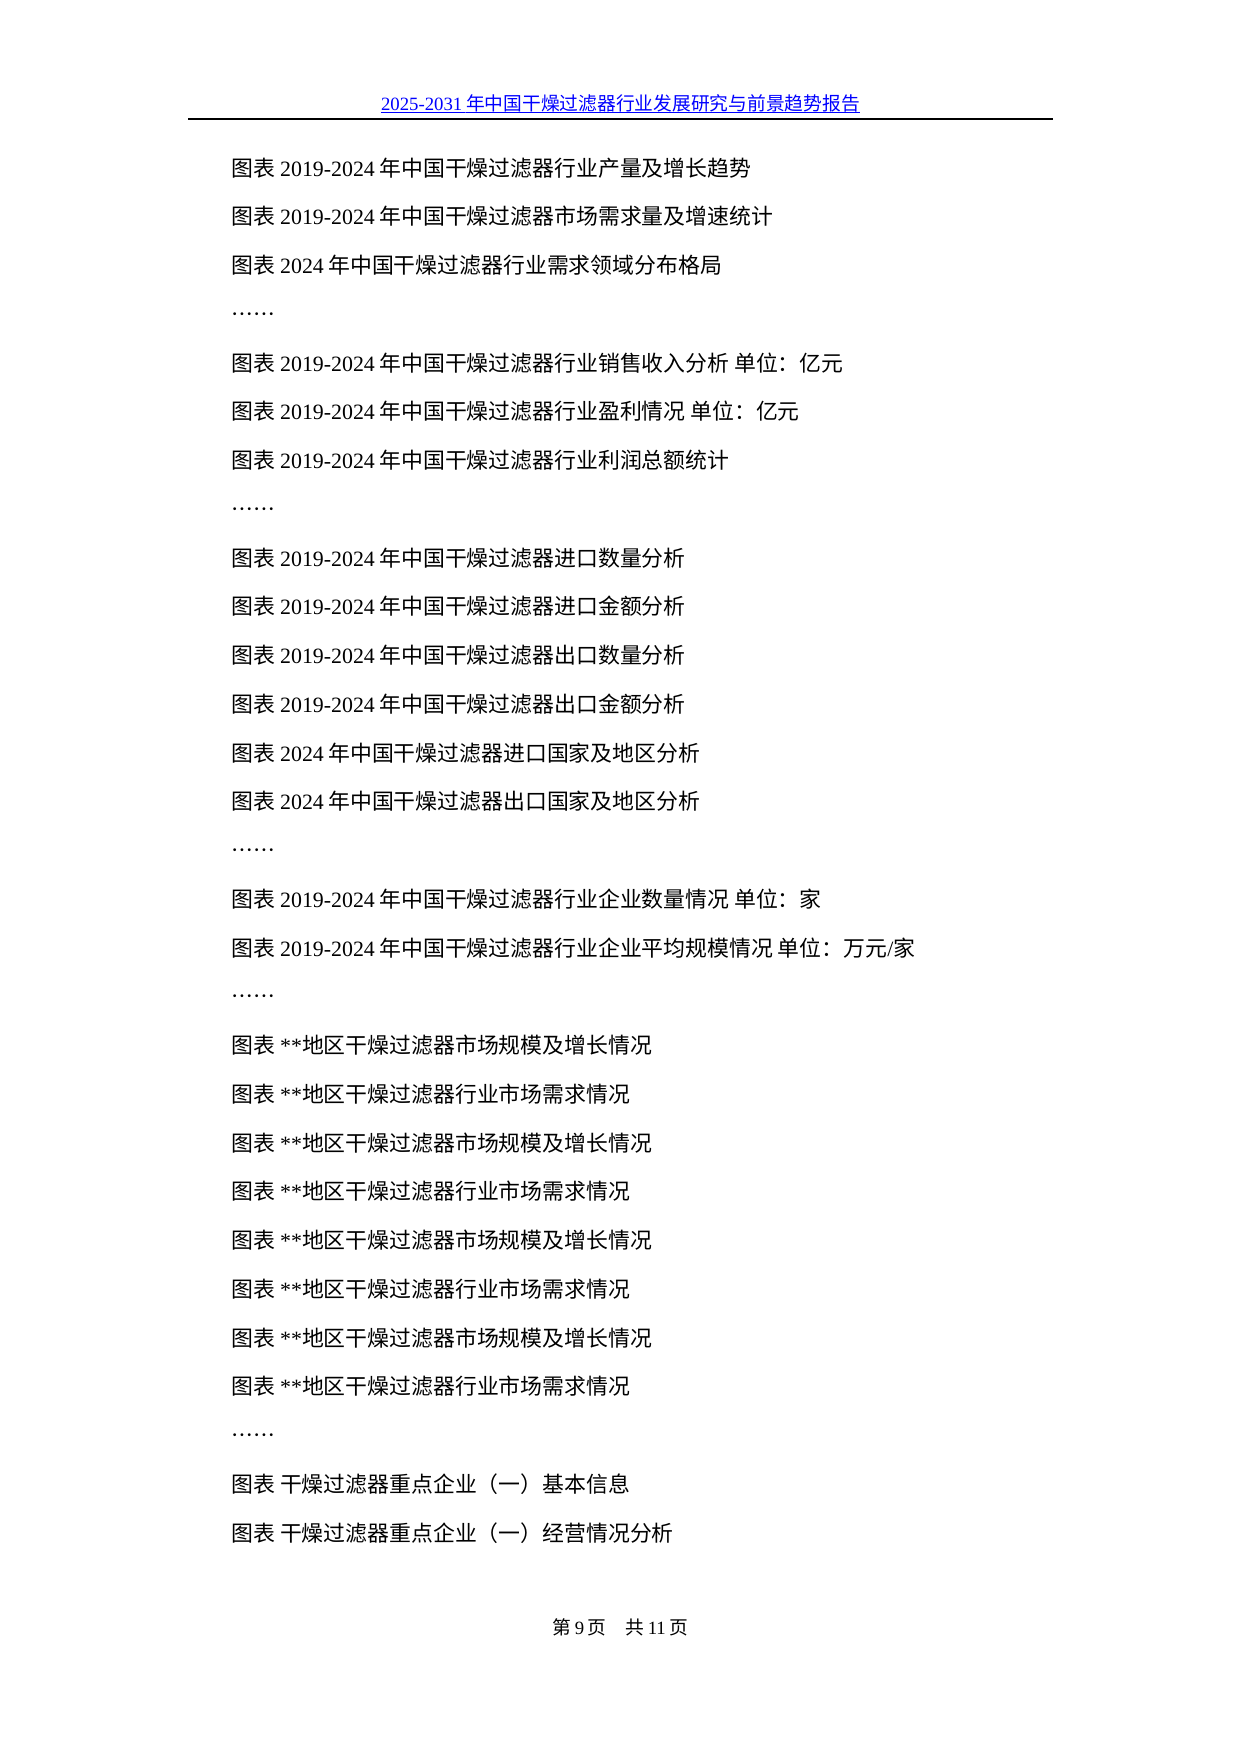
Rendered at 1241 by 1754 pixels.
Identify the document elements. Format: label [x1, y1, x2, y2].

text [187, 150, 1053, 1548]
